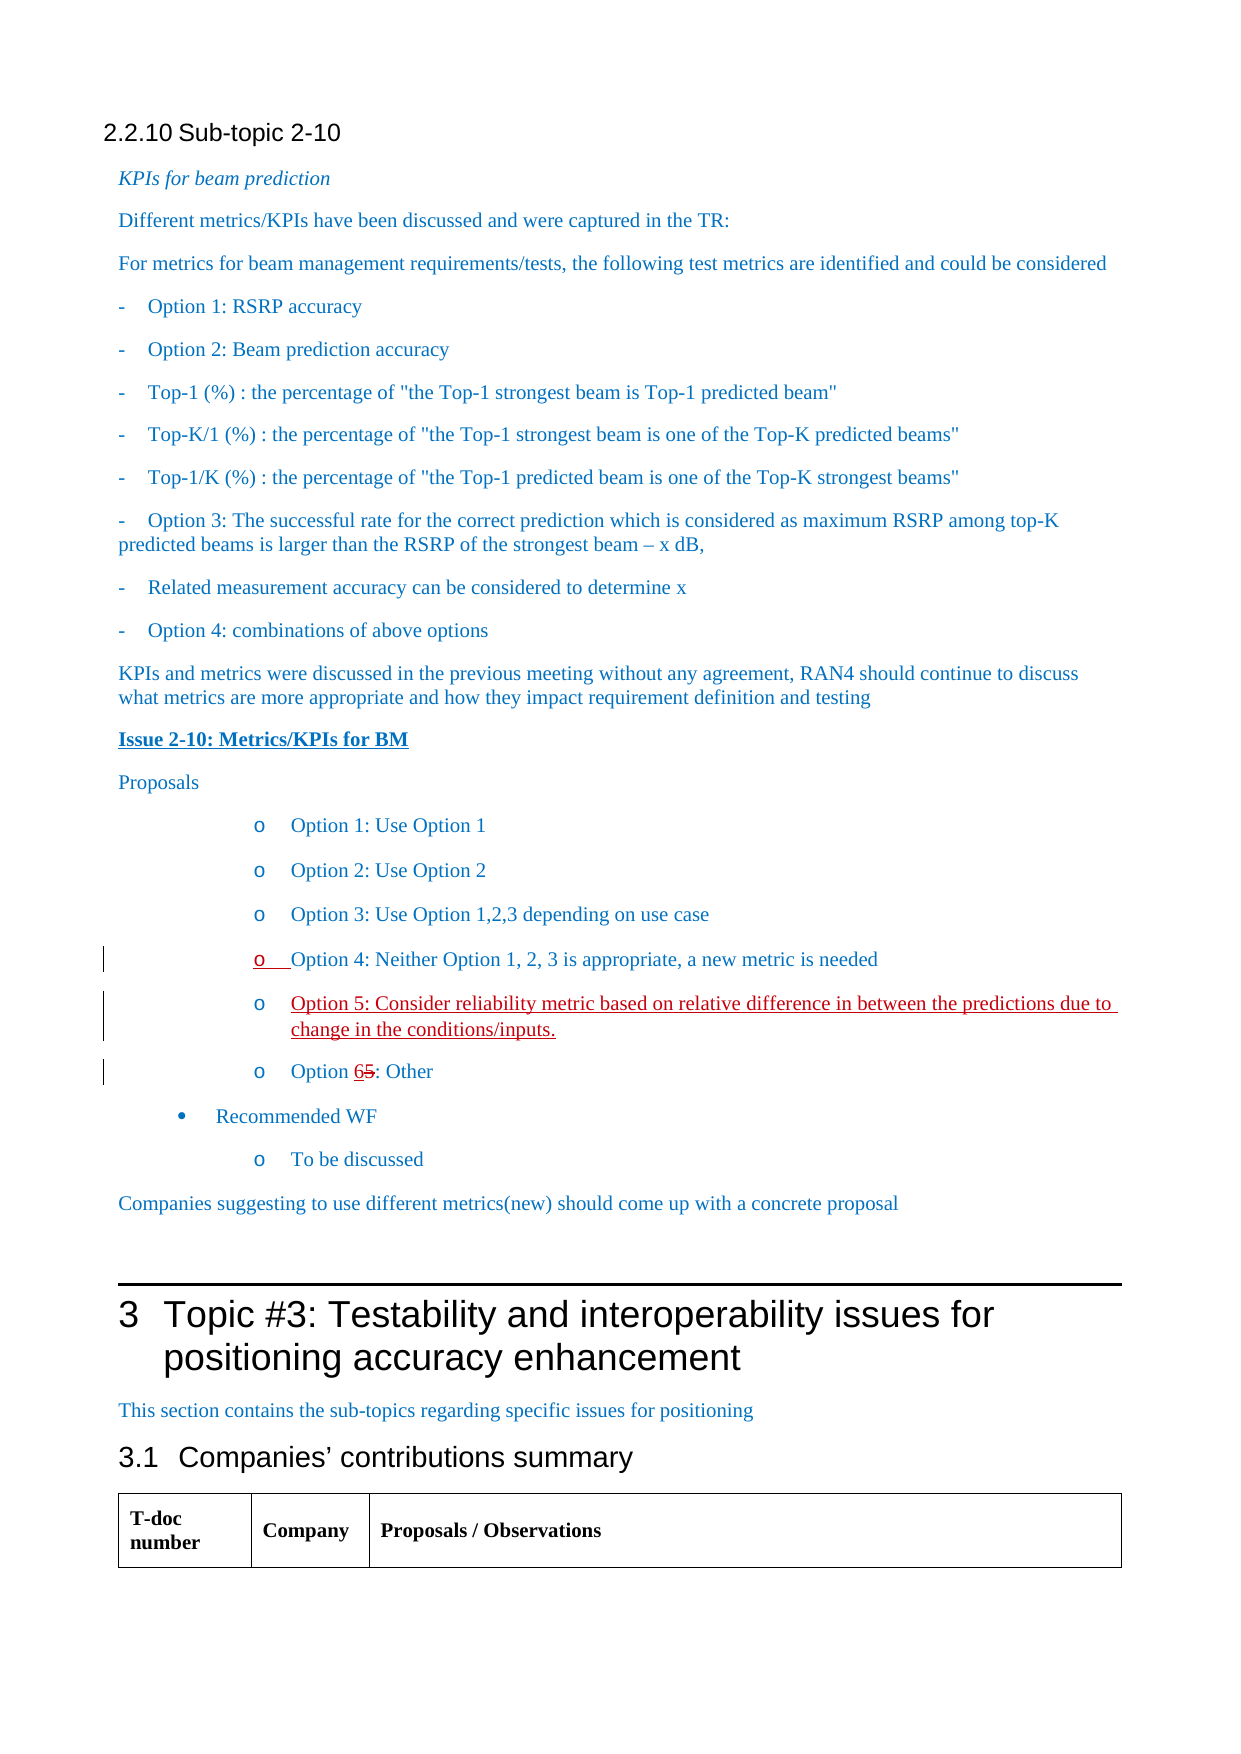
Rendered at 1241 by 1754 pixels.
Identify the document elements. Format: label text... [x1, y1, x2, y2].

list Recommended WF [178, 1104, 1122, 1128]
text - Option 3: The successful rate for the correct prediction which is considered as maximum RSRP among top-K predicted beams is larger than the RSRP of the strongest beam – x dB, [118, 508, 1122, 556]
text - Top-K/1 (%) : the percentage of "the Top-1 strongest beam is one of the Top-K predicted beams" [118, 422, 1122, 446]
text - Top-1/K (%) : the percentage of "the Top-1 predicted beam is one of the Top-K strongest beams" [118, 465, 1122, 489]
text Proposals [118, 770, 1122, 794]
text Different metrics/KPIs have been discussed and were captured in the TR: [118, 208, 1122, 232]
subtitle Sub-topic 2-10 [103, 118, 1122, 147]
text - Related measurement accuracy can be considered to determine x [118, 575, 1122, 599]
list Option 1: Use Option 1 [253, 813, 1122, 839]
text - Top-1 (%) : the percentage of "the Top-1 strongest beam is Top-1 predicted beam" [118, 379, 1122, 404]
table_header Company [252, 1494, 369, 1567]
list Option : Other [253, 1059, 1122, 1085]
list To be discussed [253, 1147, 1122, 1172]
text Issue 2-10: Metrics/KPIs for BM [118, 727, 1122, 751]
list Option 2: Use Option 2 [253, 857, 1122, 883]
text For metrics for beam management requirements/tests, the following test metrics are identified and could be considered [118, 251, 1122, 275]
text - Option 2: Beam prediction accuracy [118, 337, 1122, 361]
subtitle Topic #3: Testability and interoperability issues for positioning accuracy enhancement [118, 1286, 1122, 1379]
table_header Proposals / Observations [370, 1494, 1121, 1567]
list Option 3: Use Option 1,2,3 depending on use case [253, 902, 1122, 928]
subtitle Companies’ contributions summary [118, 1440, 1122, 1474]
text - Option 4: combinations of above options [118, 618, 1122, 642]
text This section contains the sub-topics regarding specific issues for positioning [118, 1397, 1122, 1422]
text - Option 1: RSRP accuracy [118, 294, 1122, 318]
list Option 4: Neither Option 1, 2, 3 is appropriate, a new metric is needed [253, 946, 1122, 972]
text KPIs for beam prediction [118, 166, 1122, 189]
table_header T-doc number [119, 1494, 251, 1567]
text Companies suggesting to use different metrics(new) should come up with a concrete proposal [118, 1191, 1122, 1215]
text KPIs and metrics were discussed in the previous meeting without any agreement, RAN4 should continue to discuss what metrics are more appropriate and how they impact requirement definition and testing [118, 661, 1122, 709]
